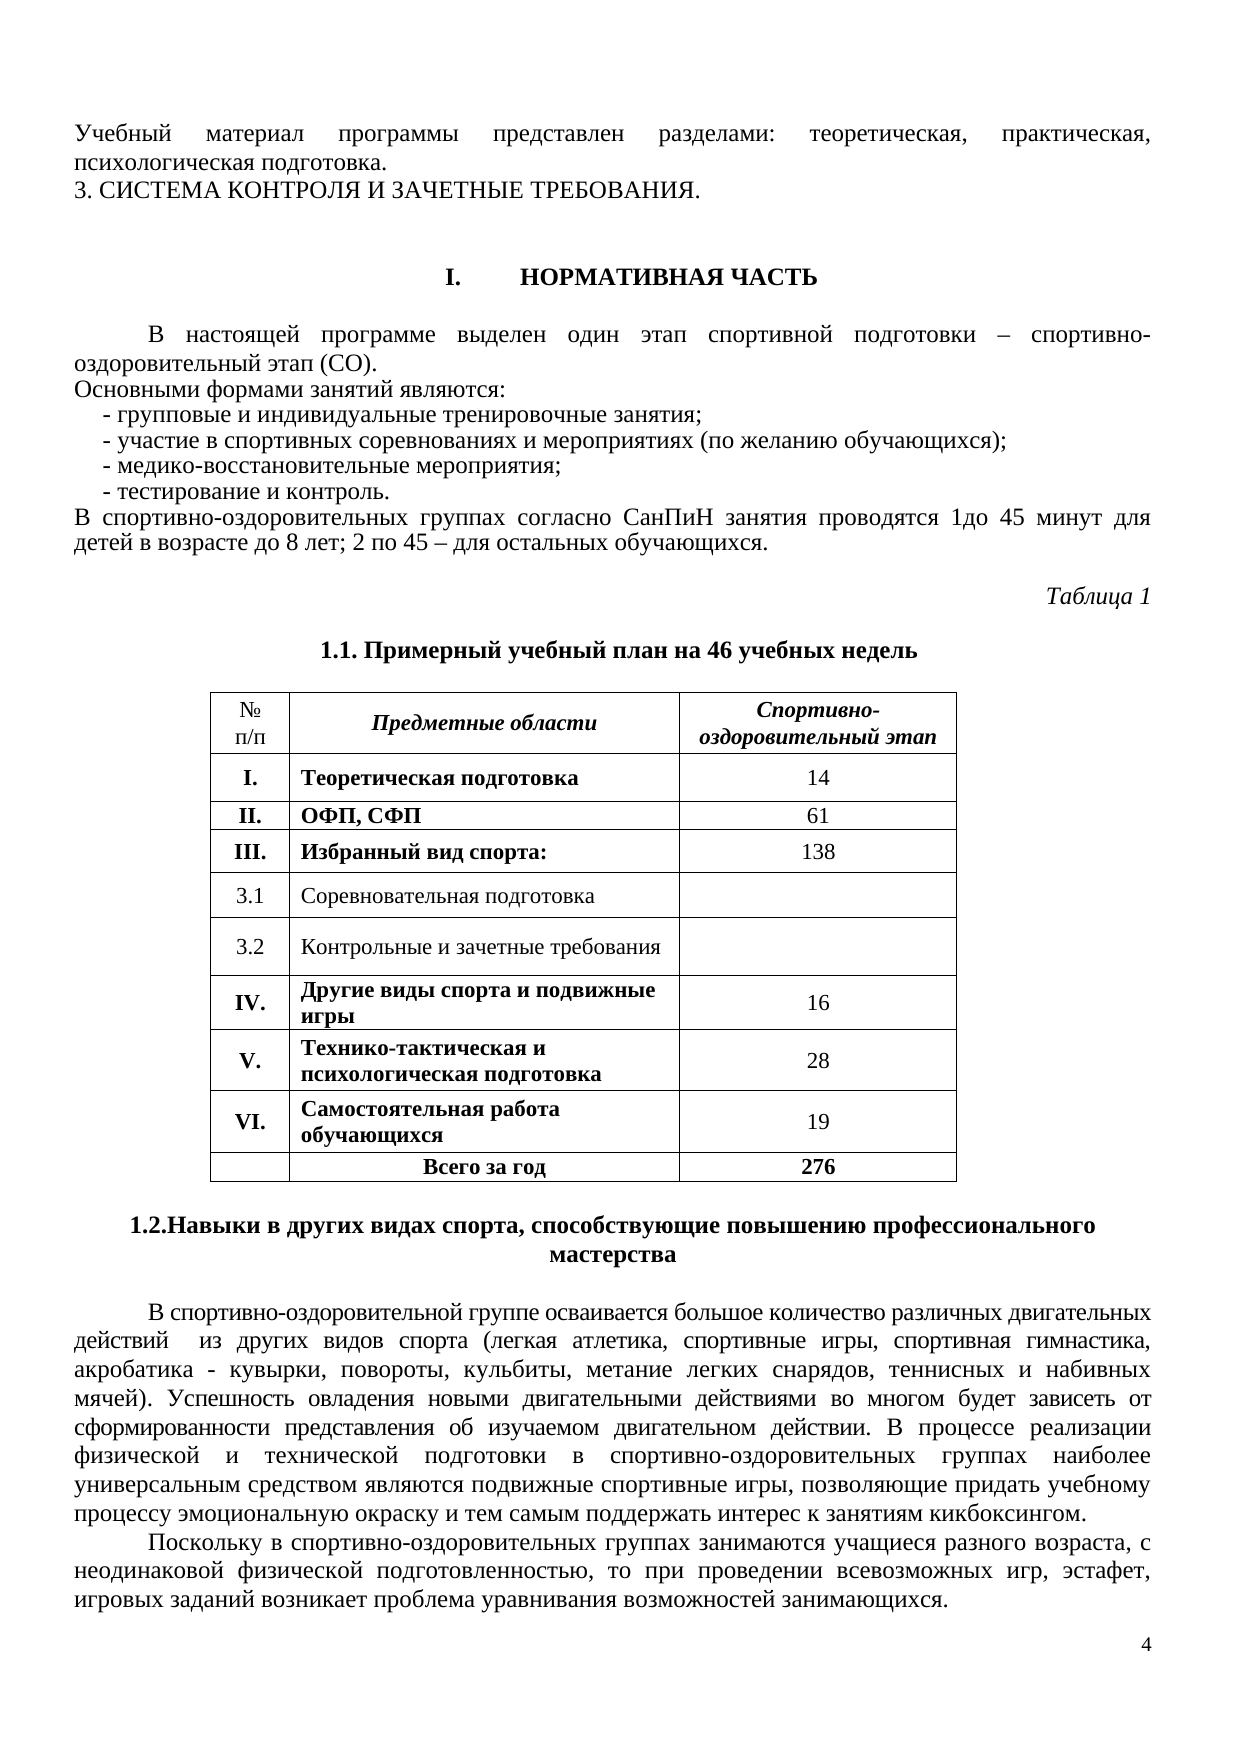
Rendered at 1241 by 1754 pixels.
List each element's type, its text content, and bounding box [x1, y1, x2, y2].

text - групповые и индивидуальные тренировочные занятия; [102, 402, 1152, 428]
text Основными формами занятий являются: [74, 377, 1152, 402]
text Таблица 1 [74, 581, 1152, 610]
text 1.2.Навыки в других видах спорта, способствующие повышению профессионального мастерства [74, 1210, 1152, 1268]
text 3. СИСТЕМА КОНТРОЛЯ И ЗАЧЕТНЫЕ ТРЕБОВАНИЯ. [74, 176, 1152, 204]
text В спортивно-оздоровительных группах согласно СанПиН занятия проводятся 1до 45 минут для детей в возрасте до 8 лет; 2 по 45 – для остальных обучающихся. [74, 504, 1152, 556]
text В настоящей программе выделен один этап спортивной подготовки – спортивно-оздоровительный этап (СО). [74, 319, 1152, 377]
text Учебный материал программы представлен разделами: теоретическая, практическая, психологическая подготовка. [74, 118, 1152, 176]
text - тестирование и контроль. [102, 479, 1152, 504]
list В спортивно-оздоровительной группе осваивается большое количество различных двигательных действий из других видов спорта (легкая атлетика, спортивные игры, спортивная гимнастика, акробатика - кувырки, повороты, кульбиты, метание легких снарядов, теннисных и набивных мячей). Успешность овладения новыми двигательными действиями во многом будет зависеть от сформированности представления об изучаемом двигательном действии. В процессе реализации физической и технической подготовки в спортивно-оздоровительных группах наиболее универсальным средством являются подвижные спортивные игры, позволяющие придать учебному процессу эмоциональную окраску и тем самым поддержать интерес к занятиям кикбоксингом. [74, 1297, 1152, 1527]
table_header Примерный учебный план на 46 учебных недель [44, 639, 1122, 1182]
text - медико-восстановительные мероприятия; [102, 453, 1152, 479]
text - участие в спортивных соревнованиях и мероприятиях (по желанию обучающихся); [102, 428, 1152, 453]
list НОРМАТИВНАЯ ЧАСТЬ [111, 262, 1152, 291]
text Поскольку в спортивно-оздоровительных группах занимаются учащиеся разного возраста, с неодинаковой физической подготовленностью, то при проведении всевозможных игр, эстафет, игровых заданий возникает проблема уравнивания возможностей занимающихся. [74, 1527, 1152, 1613]
